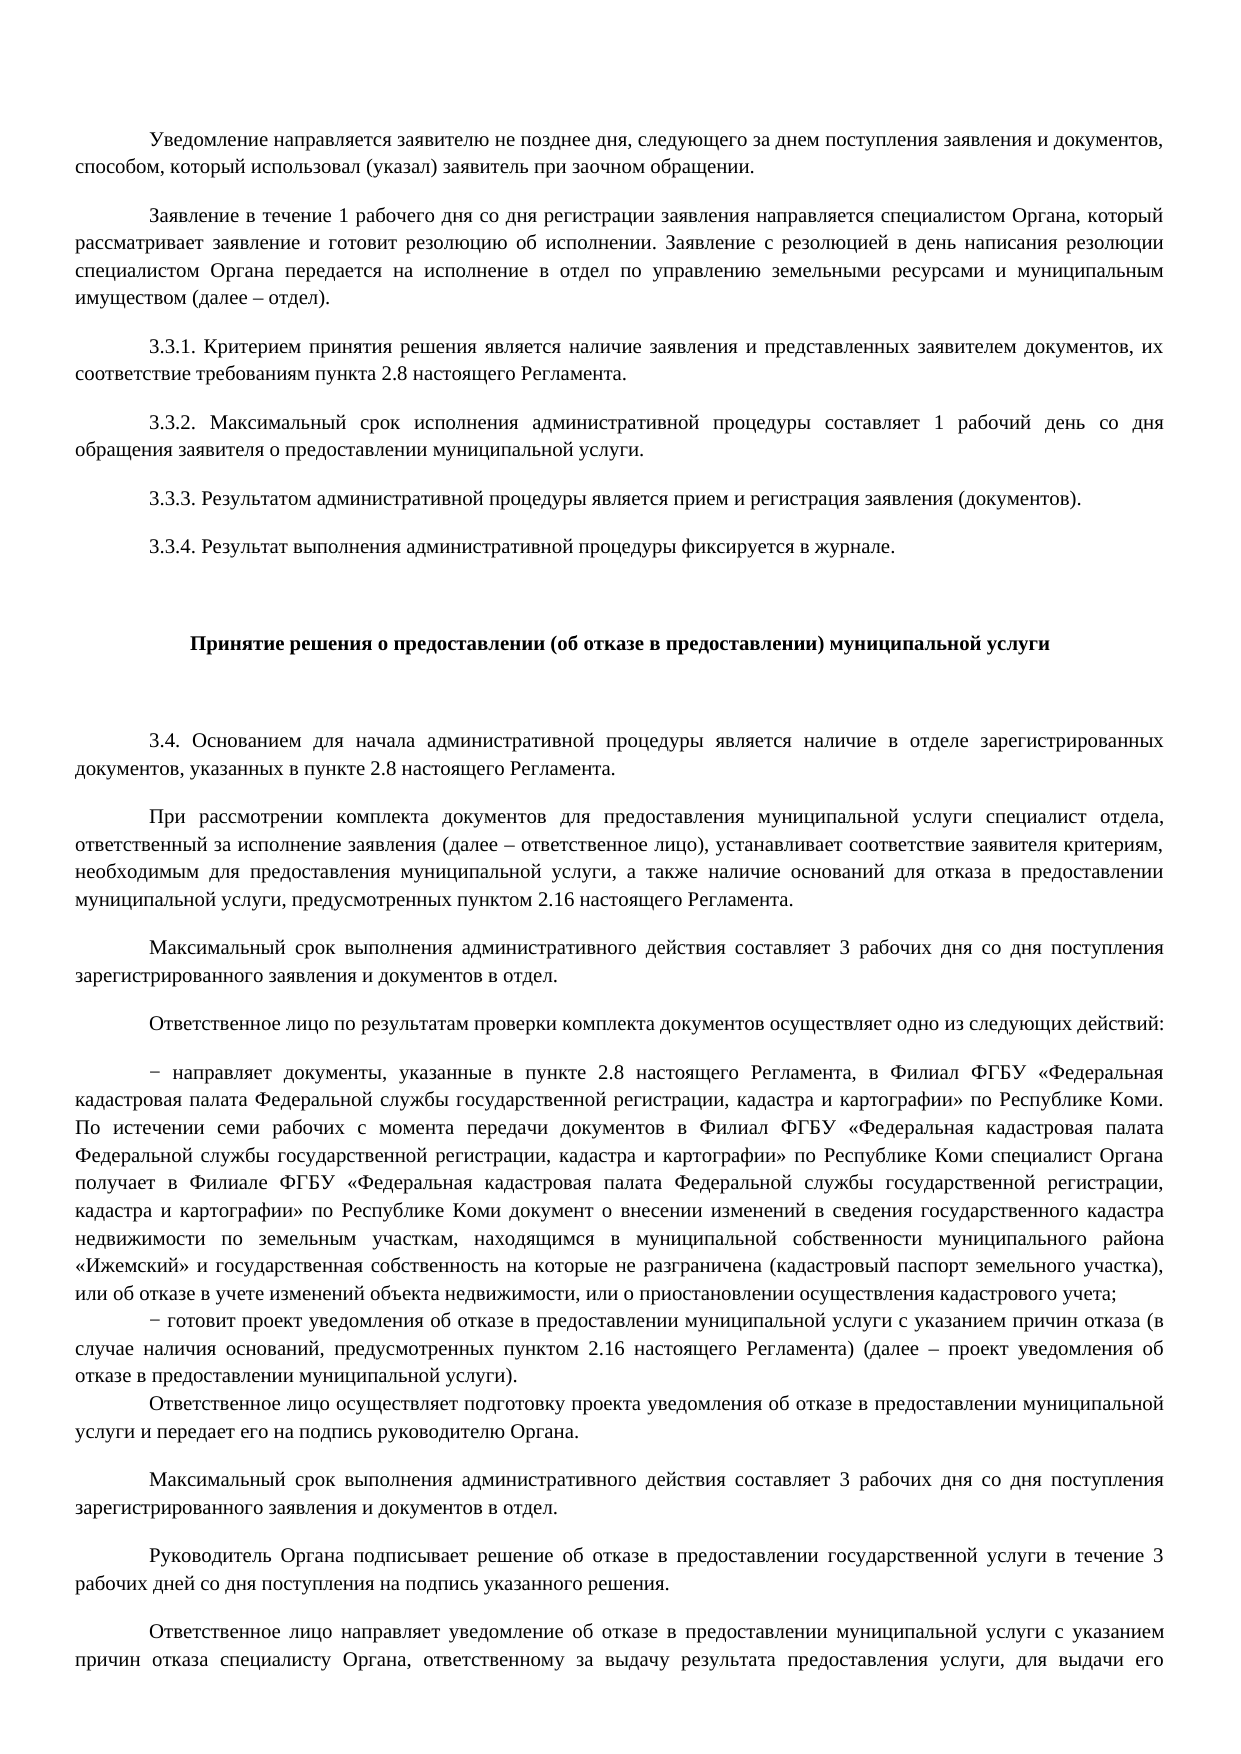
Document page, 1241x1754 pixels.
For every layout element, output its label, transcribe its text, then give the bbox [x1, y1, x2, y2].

text Заявление в течение 1 рабочего дня со дня регистрации заявления направляется специалистом Органа, который рассматривает заявление и готовит резолюцию об исполнении. Заявление с резолюцией в день написания резолюции специалистом Органа передается на исполнение в отдел по управлению земельными ресурсами и муниципальным имуществом (далее – отдел). [75, 202, 1165, 309]
text 3.3.1. Критерием принятия решения является наличие заявления и представленных заявителем документов, их соответствие требованиям пункта 2.8 настоящего Регламента. [75, 334, 1165, 385]
text 3.3.2. Максимальный срок исполнения административной процедуры составляет 1 рабочий день со дня обращения заявителя о предоставлении муниципальной услуги. [75, 410, 1165, 461]
text 3.3.3. Результатом административной процедуры является прием и регистрация заявления (документов). [75, 486, 1165, 510]
text Ответственное лицо по результатам проверки комплекта документов осуществляет одно из следующих действий: [75, 1011, 1165, 1035]
text Максимальный срок выполнения административного действия составляет 3 рабочих дня со дня поступления зарегистрированного заявления и документов в отдел. [75, 1467, 1165, 1519]
text − готовит проект уведомления об отказе в предоставлении муниципальной услуги с указанием причин отказа (в случае наличия оснований, предусмотренных пунктом 2.16 настоящего Регламента) (далее – проект уведомления об отказе в предоставлении муниципальной услуги). [75, 1308, 1165, 1387]
text Принятие решения о предоставлении (об отказе в предоставлении) муниципальной услуги [75, 631, 1165, 655]
text Максимальный срок выполнения административного действия составляет 3 рабочих дня со дня поступления зарегистрированного заявления и документов в отдел. [75, 935, 1165, 987]
text − направляет документы, указанные в пункте 2.8 настоящего Регламента, в Филиал ФГБУ «Федеральная кадастровая палата Федеральной службы государственной регистрации, кадастра и картографии» по Республике Коми. По истечении семи рабочих с момента передачи документов в Филиал ФГБУ «Федеральная кадастровая палата Федеральной службы государственной регистрации, кадастра и картографии» по Республике Коми специалист Органа получает в Филиале ФГБУ «Федеральная кадастровая палата Федеральной службы государственной регистрации, кадастра и картографии» по Республике Коми документ о внесении изменений в сведения государственного кадастра недвижимости по земельным участкам, находящимся в муниципальной собственности муниципального района «Ижемский» и государственная собственность на которые не разграничена (кадастровый паспорт земельного участка), или об отказе в учете изменений объекта недвижимости, или о приостановлении осуществления кадастрового учета; [75, 1060, 1165, 1305]
text Уведомление направляется заявителю не позднее дня, следующего за днем поступления заявления и документов, способом, который использовал (указал) заявитель при заочном обращении. [75, 126, 1165, 178]
text 3.3.4. Результат выполнения административной процедуры фиксируется в журнале. [75, 534, 1165, 558]
text Ответственное лицо осуществляет подготовку проекта уведомления об отказе в предоставлении муниципальной услуги и передает его на подпись руководителю Органа. [75, 1391, 1165, 1443]
text Руководитель Органа подписывает решение об отказе в предоставлении государственной услуги в течение 3 рабочих дней со дня поступления на подпись указанного решения. [75, 1543, 1165, 1595]
text При рассмотрении комплекта документов для предоставления муниципальной услуги специалист отдела, ответственный за исполнение заявления (далее – ответственное лицо), устанавливает соответствие заявителя критериям, необходимым для предоставления муниципальной услуги, а также наличие оснований для отказа в предоставлении муниципальной услуги, предусмотренных пунктом 2.16 настоящего Регламента. [75, 804, 1165, 911]
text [75, 1619, 1165, 1671]
text 3.4. Основанием для начала административной процедуры является наличие в отделе зарегистрированных документов, указанных в пункте 2.8 настоящего Регламента. [75, 728, 1165, 780]
